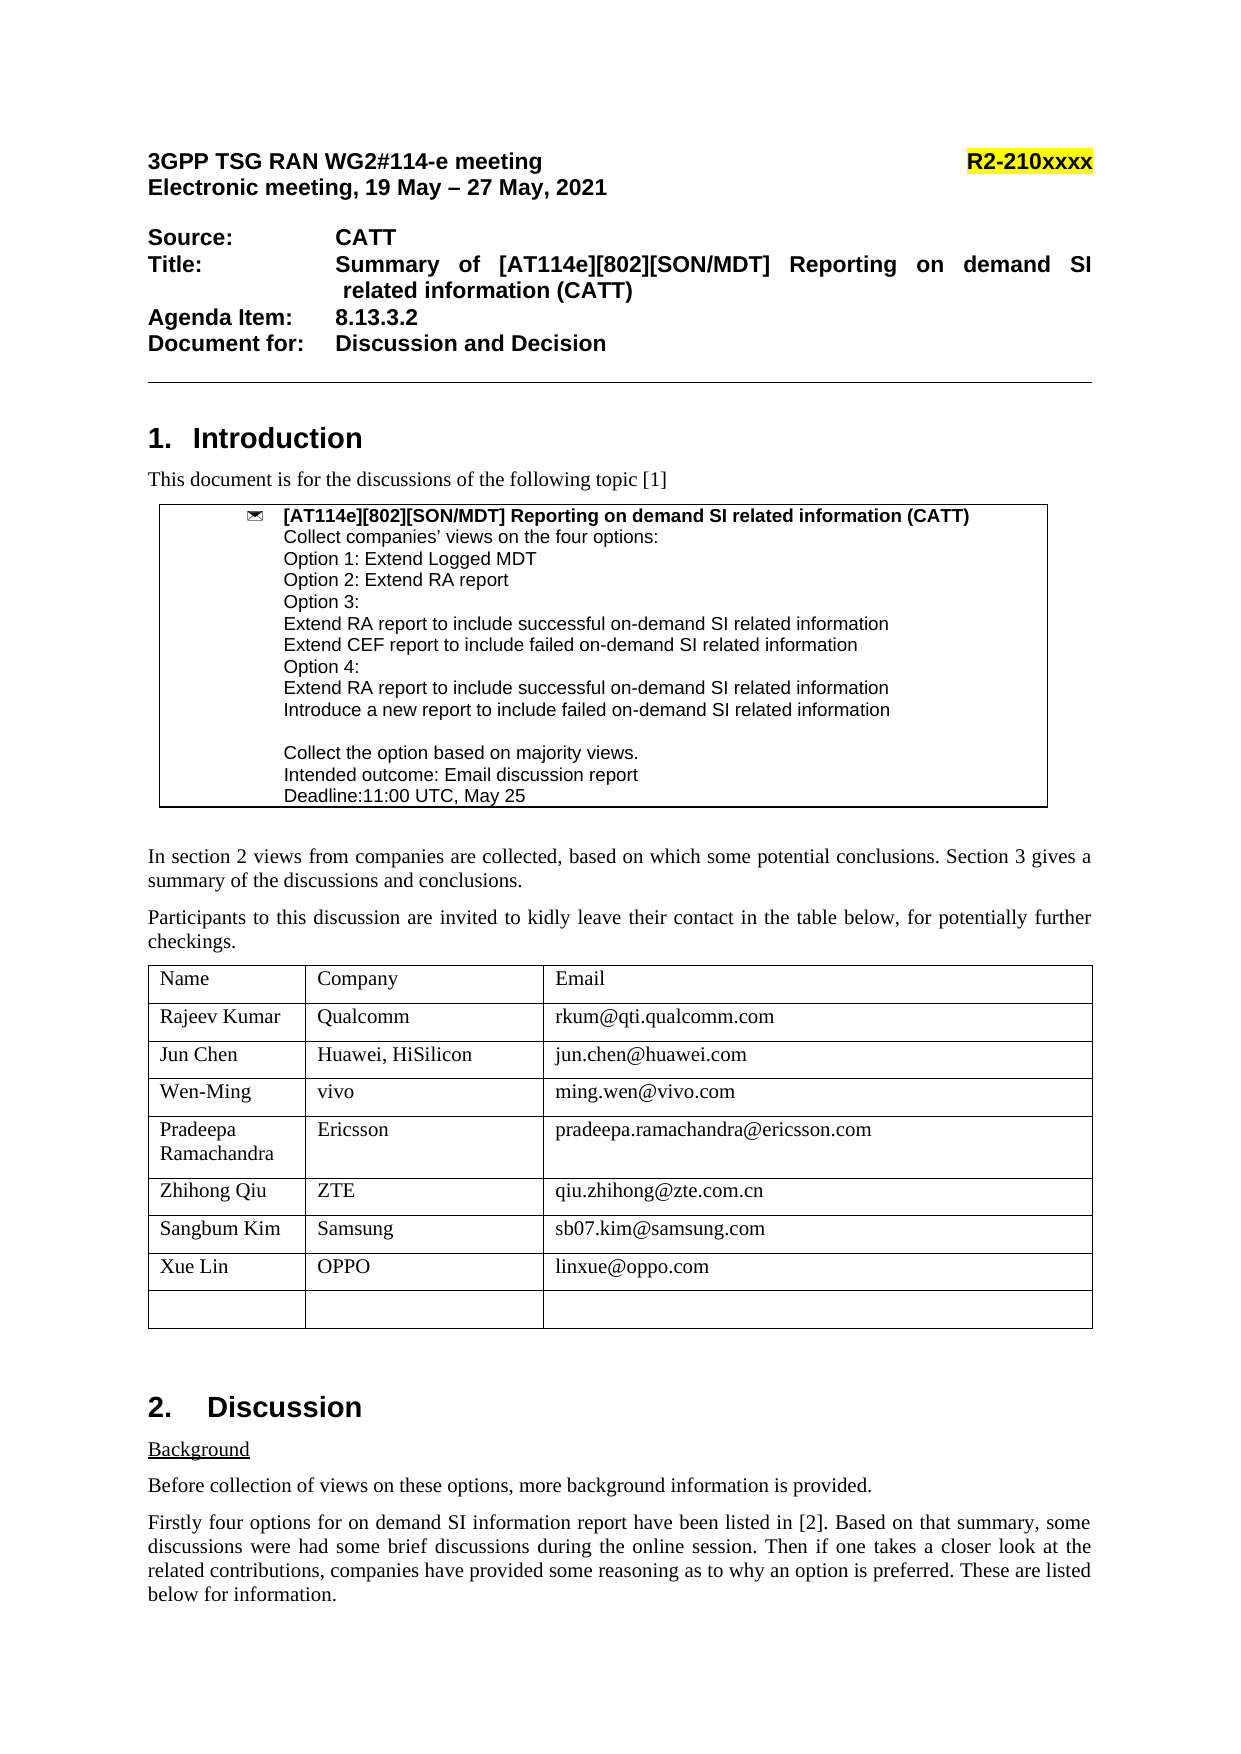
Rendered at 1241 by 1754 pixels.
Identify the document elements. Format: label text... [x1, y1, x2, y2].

table_header Company [306, 966, 543, 1003]
text Before collection of views on these options, more background information is provided. [148, 1473, 1092, 1497]
table_cell [149, 1291, 305, 1328]
table_cell ZTE [306, 1179, 543, 1215]
table_cell [544, 1291, 1092, 1328]
table_cell jun.chen@huawei.com [544, 1042, 1092, 1078]
text 3GPP TSG RAN WG2#114-e meeting R2-210xxxx [148, 148, 967, 174]
subtitle Discussion [148, 1390, 1092, 1424]
text Document for: Discussion and Decision [148, 330, 1092, 356]
subtitle Introduction [148, 421, 1092, 454]
text In section 2 views from companies are collected, based on which some potential conclusions. Section 3 gives a summary of the discussions and conclusions. [148, 844, 1092, 892]
table_cell Zhihong Qiu [149, 1179, 305, 1215]
table_cell rkum@qti.qualcomm.com [544, 1004, 1092, 1041]
table_cell Pradeepa Ramachandra [149, 1117, 305, 1177]
text Title: Summary of [AT114e][802][SON/MDT] Reporting on demand SI related information (CATT)‎ [148, 251, 1092, 303]
table_cell Wen-Ming [149, 1079, 305, 1116]
text Source: CATT [148, 224, 1092, 251]
table_cell Xue Lin [149, 1254, 305, 1290]
table_cell qiu.zhihong@zte.com.cn [544, 1179, 1092, 1215]
table_cell Samsung [306, 1216, 543, 1253]
text This document is for the discussions of the following topic [1] [148, 467, 1092, 491]
text Firstly four options for on demand SI information report have been listed in [2]. Based on that summary, some discussions were had some brief discussions during the online session. Then if one takes a closer look at the related contributions, companies have provided some reasoning as to why an option is preferred. These are listed below for information. [148, 1509, 1092, 1606]
text Agenda Item: 8.13.3.2 [148, 303, 1092, 330]
table_header Name [149, 966, 305, 1003]
table_cell ming.wen@vivo.com [544, 1079, 1092, 1116]
text Background [148, 1436, 1092, 1461]
text Participants to this discussion are invited to kidly leave their contact in the table below, for potentially further checkings. [148, 905, 1092, 953]
table_cell Qualcomm [306, 1004, 543, 1041]
table_header [AT114e][802][SON/MDT] Reporting on demand SI related information (CATT) Collect companies’ views on the four options: Option 1: Extend Logged MDT Option 2: Extend RA report Option 3: Extend RA report to include successful on-demand SI related information Extend CEF report to include failed on-demand SI related information Option 4: Extend RA report to include successful on-demand SI related information Introduce a new report to include failed on-demand SI related information Collect the option based on majority views. Intended outcome: Email discussion report Deadline:11:00 UTC, May 25 [160, 505, 1047, 806]
table_cell Ericsson [306, 1117, 543, 1177]
table_cell Jun Chen [149, 1042, 305, 1078]
table_cell pradeepa.ramachandra@ericsson.com [544, 1117, 1092, 1177]
table_cell [306, 1291, 543, 1328]
table_cell Sangbum Kim [149, 1216, 305, 1253]
table_cell vivo [306, 1079, 543, 1116]
table_cell Rajeev Kumar [149, 1004, 305, 1041]
text Electronic meeting, 19 May – 27 May, 2021 [148, 174, 1092, 200]
table_cell Huawei, HiSilicon [306, 1042, 543, 1078]
table_header Email [544, 966, 1092, 1003]
table_cell linxue@oppo.com [544, 1254, 1092, 1290]
table_cell OPPO [306, 1254, 543, 1290]
table_cell sb07.kim@samsung.com [544, 1216, 1092, 1253]
